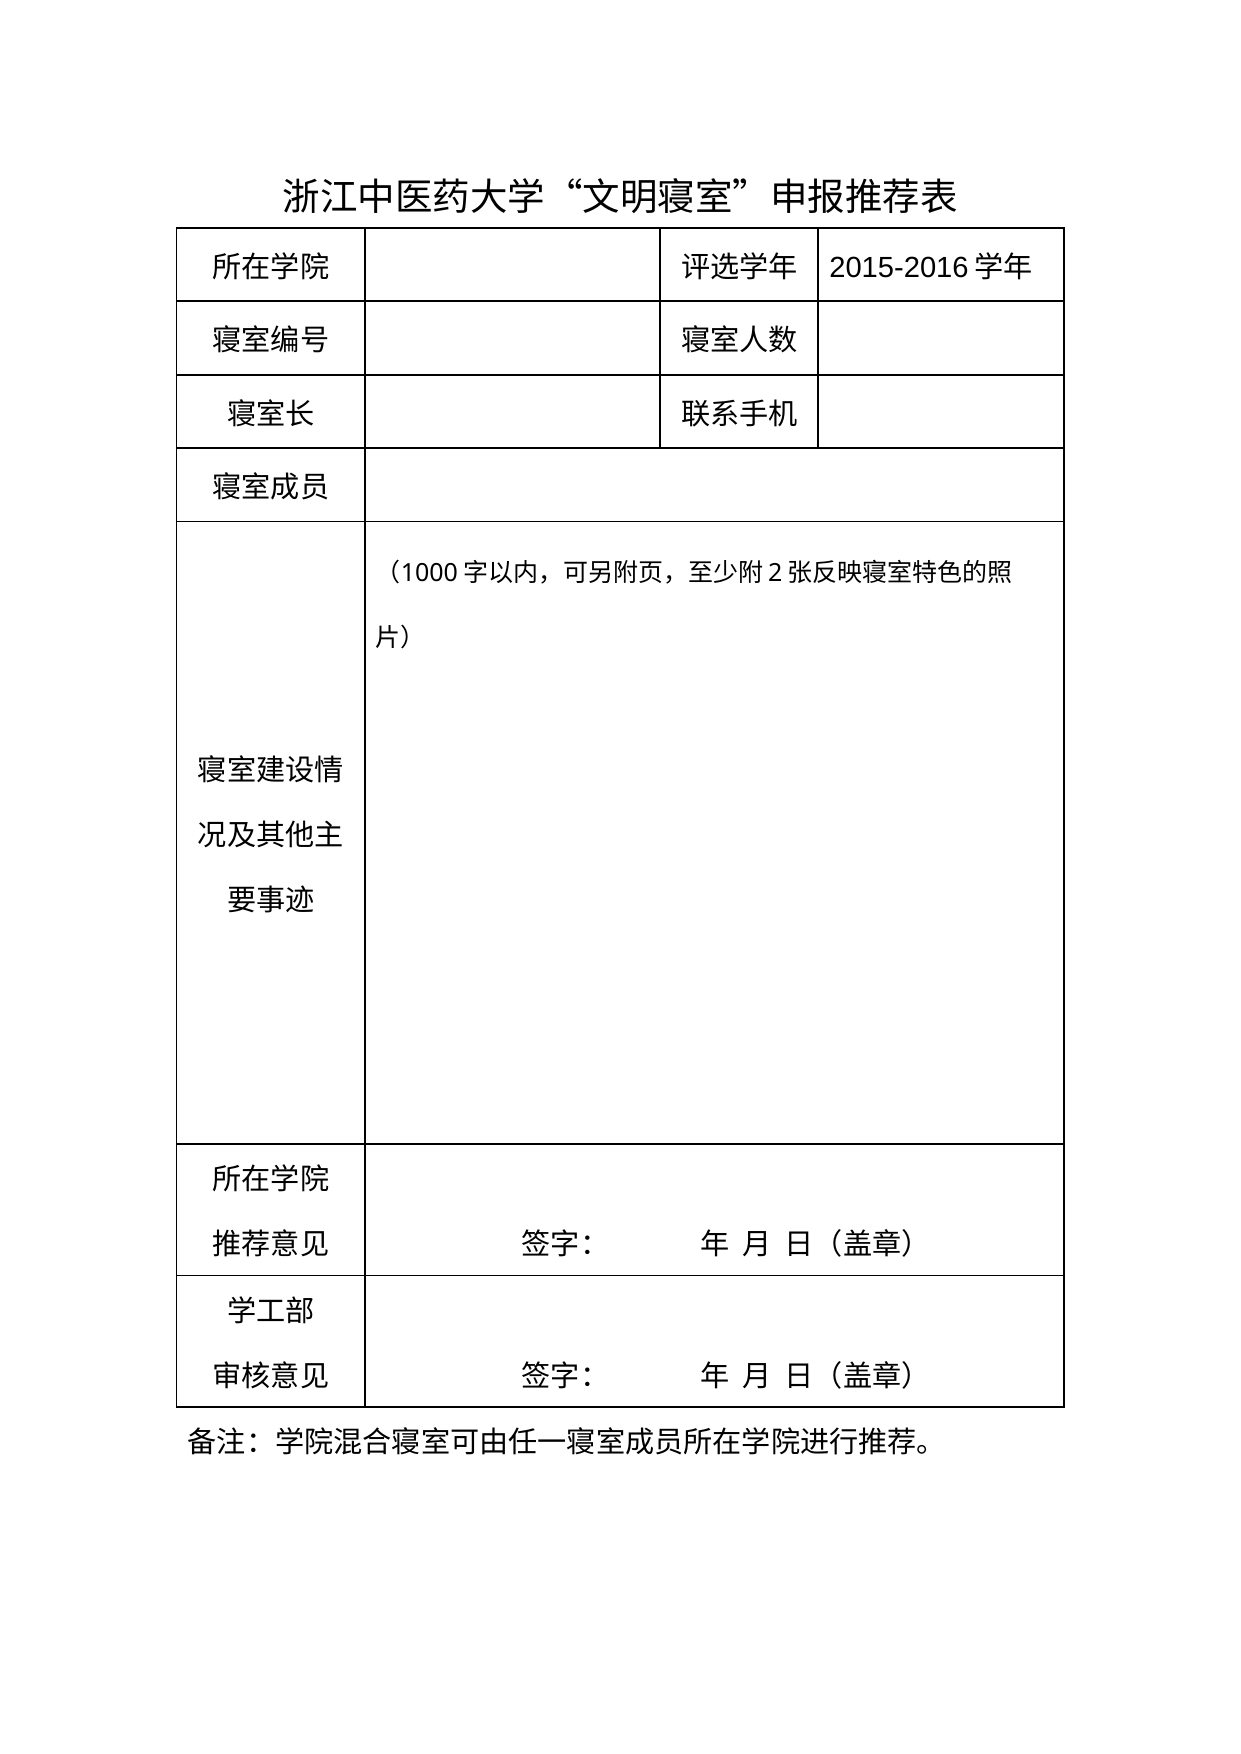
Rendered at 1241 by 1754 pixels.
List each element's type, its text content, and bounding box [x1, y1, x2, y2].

table_cell 寝室建设情况及其他主要事迹 [177, 522, 364, 1143]
table_cell [366, 302, 659, 374]
table_cell 寝室长 [177, 376, 364, 447]
table_cell 学工部 审核意见 [177, 1276, 364, 1406]
table_cell 签字： 年 月 日（盖章） [366, 1145, 1063, 1274]
table_header [366, 229, 659, 300]
table_header 评选学年 [661, 229, 817, 300]
table_cell 寝室人数 [661, 302, 817, 374]
table_cell 签字： 年 月 日（盖章） [366, 1276, 1063, 1406]
table_cell 寝室成员 [177, 449, 364, 521]
table_cell （1000字以内，可另附页，至少附2张反映寝室特色的照片） [366, 522, 1063, 1143]
table_cell [366, 449, 1063, 521]
table_cell [819, 376, 1063, 447]
table_cell [366, 376, 659, 447]
text 浙江中医药大学“文明寝室”申报推荐表 [187, 162, 1053, 227]
table_cell [819, 302, 1063, 374]
table_cell 寝室编号 [177, 302, 364, 374]
text 备注：学院混合寝室可由任一寝室成员所在学院进行推荐。 [187, 1408, 1053, 1473]
table_header 所在学院 [177, 229, 364, 300]
table_cell 联系手机 [661, 376, 817, 447]
table_header 2015-2016学年 [819, 229, 1063, 300]
table_cell 所在学院 推荐意见 [177, 1145, 364, 1274]
